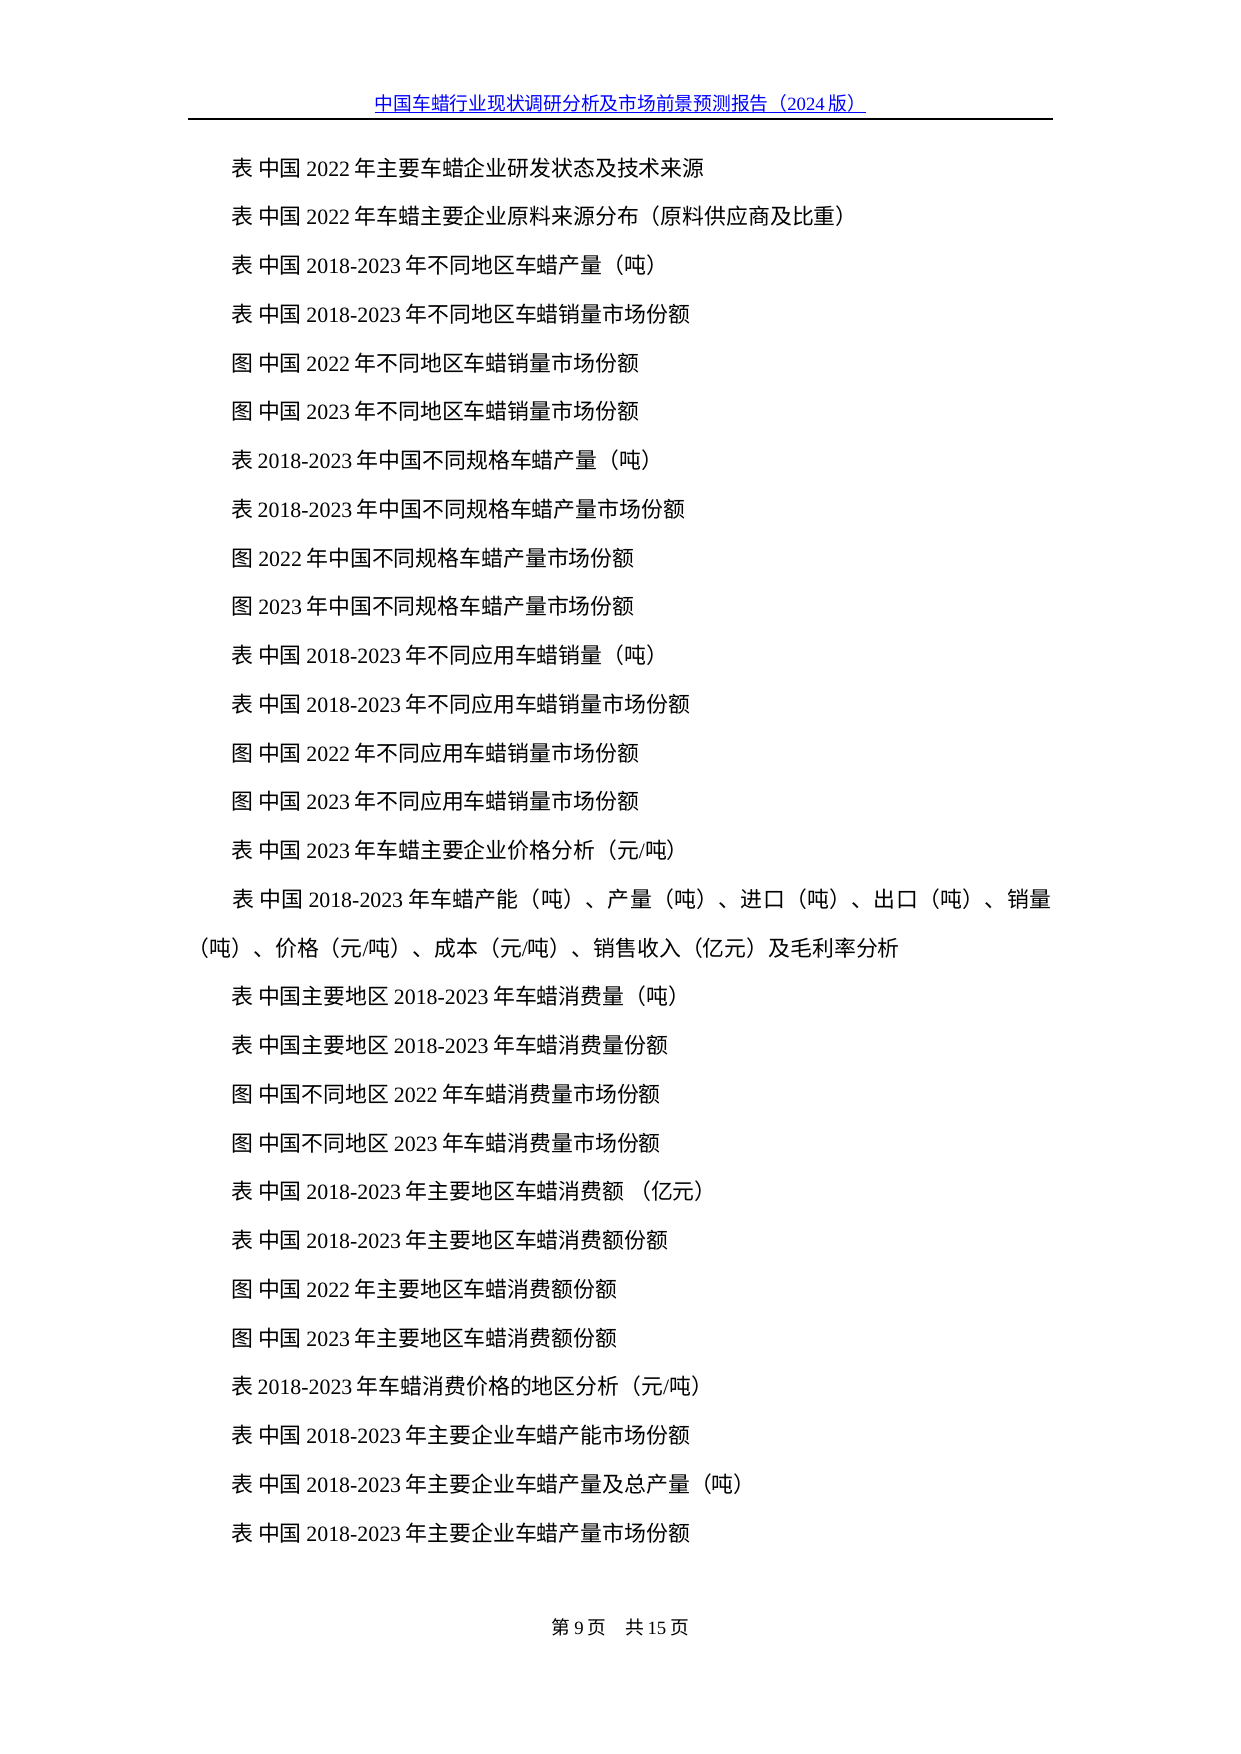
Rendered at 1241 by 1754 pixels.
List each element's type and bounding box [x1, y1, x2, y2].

text [187, 150, 1053, 1548]
